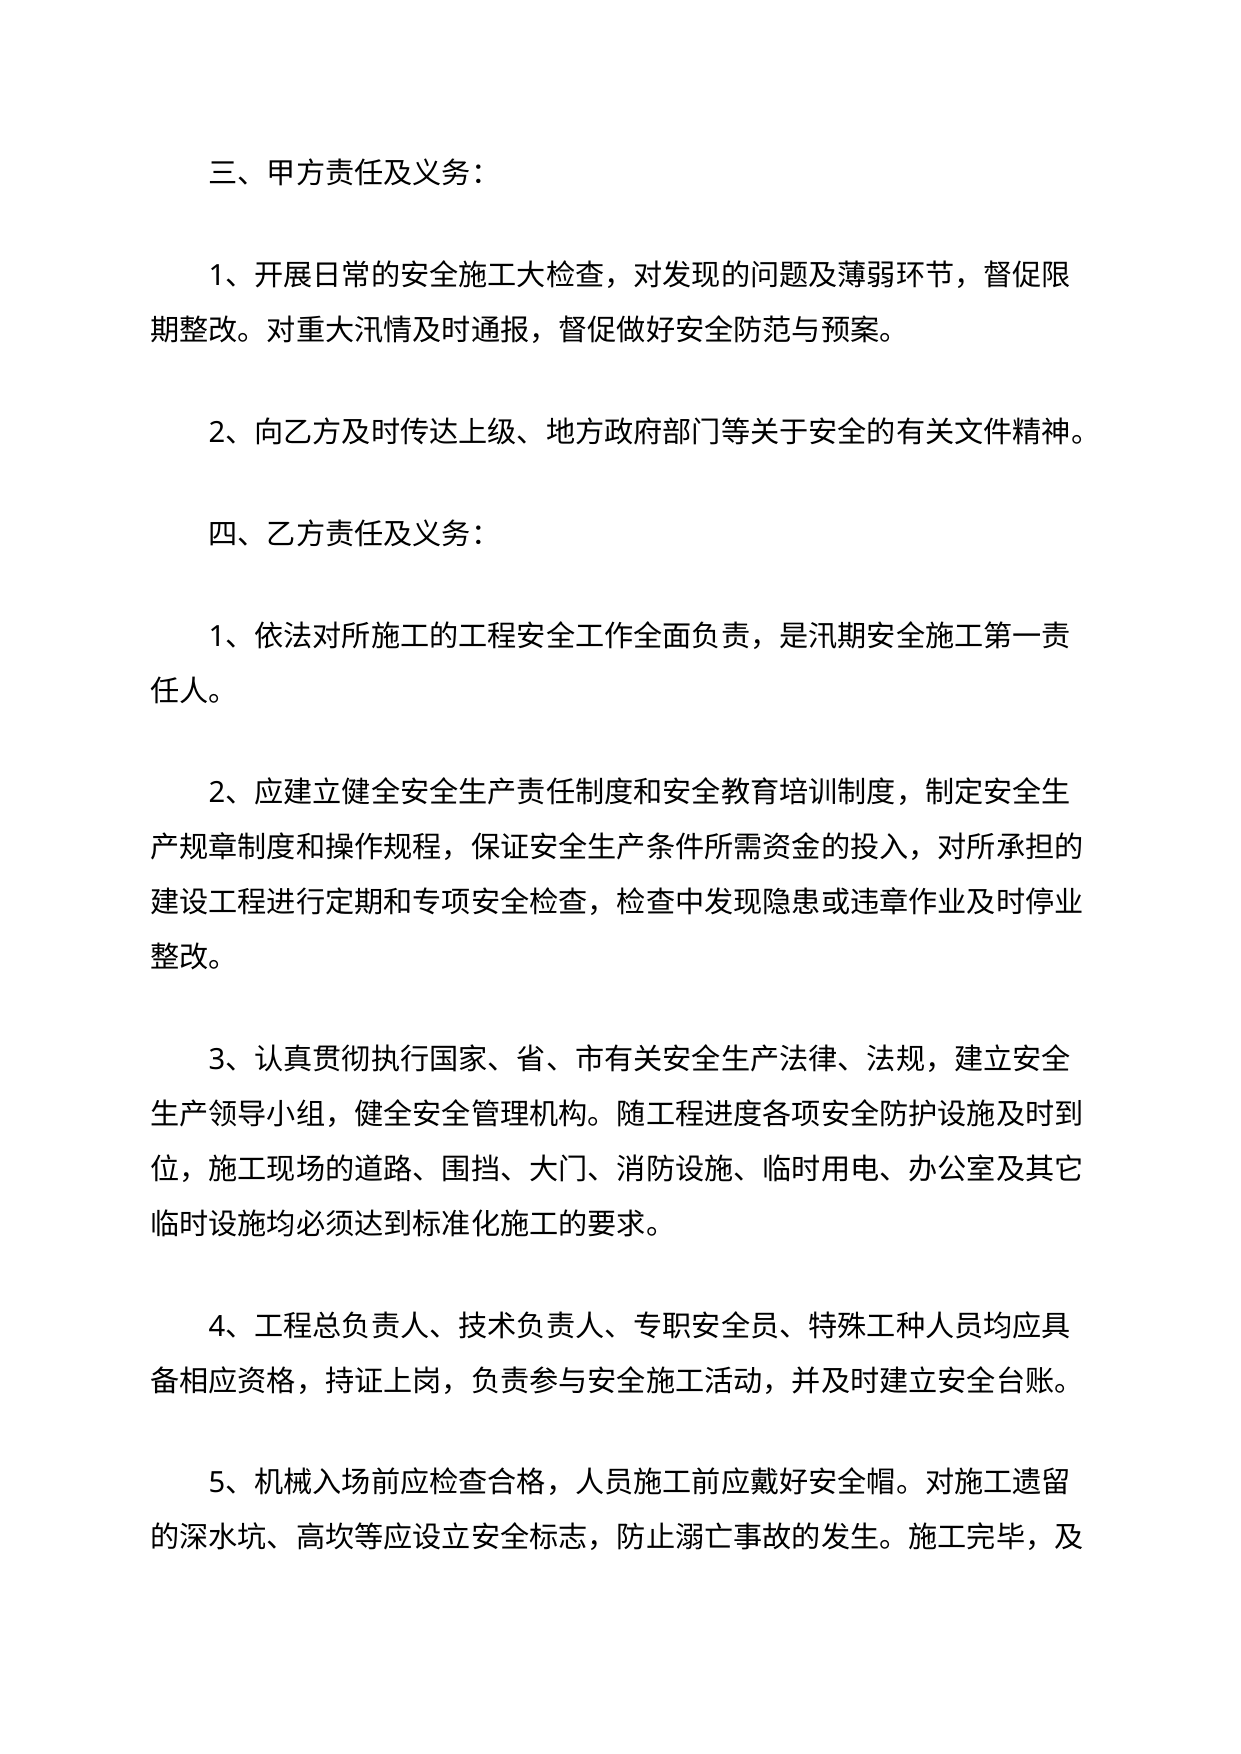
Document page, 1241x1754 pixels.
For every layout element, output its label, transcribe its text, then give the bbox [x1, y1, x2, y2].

text 三、甲方责任及义务： [150, 150, 1090, 192]
text 2、向乙方及时传达上级、地方政府部门等关于安全的有关文件精神。 [150, 408, 1090, 451]
text 四、乙方责任及义务： [150, 511, 1090, 553]
text 3、认真贯彻执行国家、省、市有关安全生产法律、法规，建立安全生产领导小组，健全安全管理机构。随工程进度各项安全防护设施及时到位，施工现场的道路、围挡、大门、消防设施、临时用电、办公室及其它临时设施均必须达到标准化施工的要求。 [150, 1036, 1090, 1243]
text 1、依法对所施工的工程安全工作全面负责，是汛期安全施工第一责任人。 [150, 612, 1090, 709]
text 2、应建立健全安全生产责任制度和安全教育培训制度，制定安全生产规章制度和操作规程，保证安全生产条件所需资金的投入，对所承担的建设工程进行定期和专项安全检查，检查中发现隐患或违章作业及时停业整改。 [150, 769, 1090, 976]
text 1、开展日常的安全施工大检查，对发现的问题及薄弱环节，督促限期整改。对重大汛情及时通报，督促做好安全防范与预案。 [150, 252, 1090, 349]
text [150, 1459, 1090, 1556]
text 4、工程总负责人、技术负责人、专职安全员、特殊工种人员均应具备相应资格，持证上岗，负责参与安全施工活动，并及时建立安全台账。 [150, 1302, 1090, 1399]
